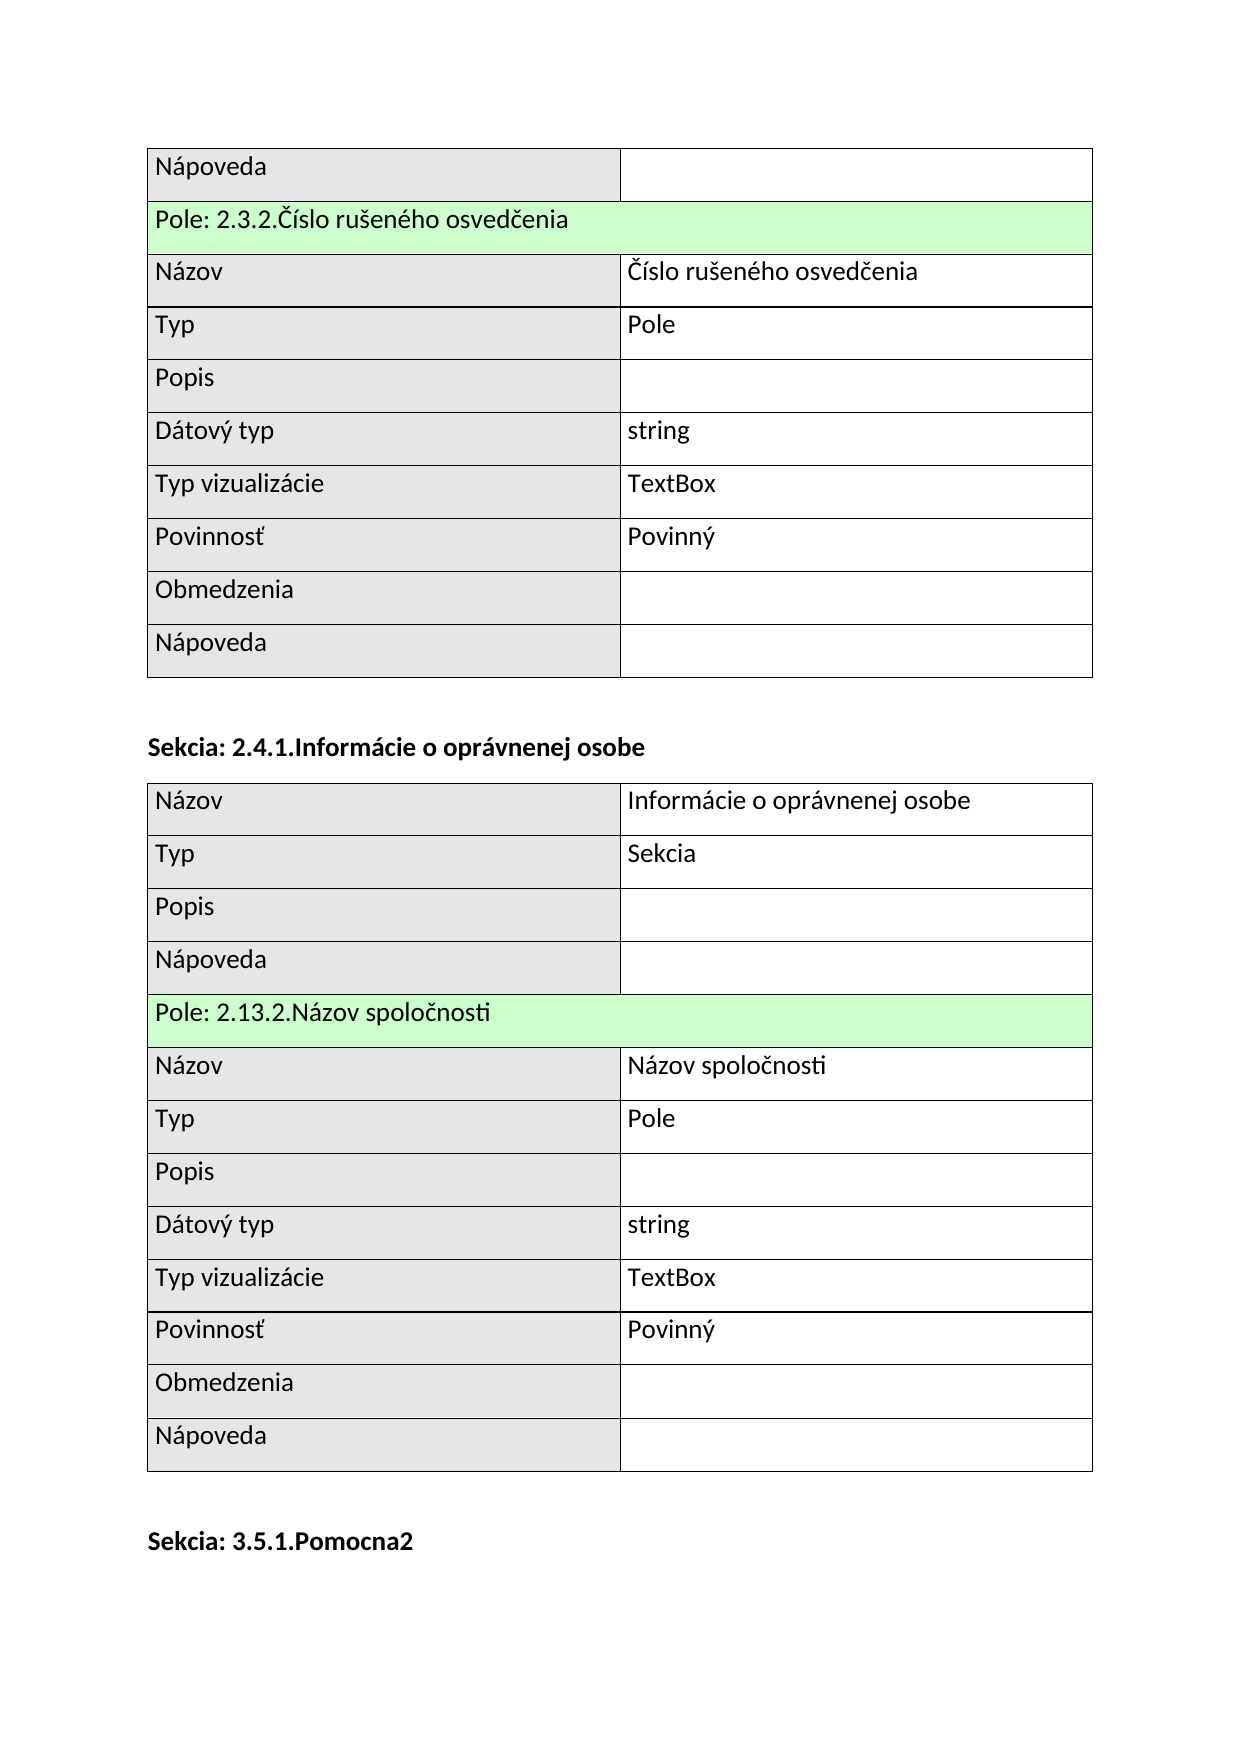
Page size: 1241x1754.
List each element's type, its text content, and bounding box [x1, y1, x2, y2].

table_cell TextBox [621, 1260, 1092, 1311]
table_cell Názov spoločnosti [621, 1048, 1092, 1100]
table_cell Nápoveda [148, 1419, 620, 1471]
table_header Informácie o oprávnenej osobe [621, 784, 1092, 835]
table_cell Dátový typ [148, 413, 620, 465]
table_cell [621, 625, 1092, 677]
table_cell Nápoveda [148, 149, 620, 201]
table_cell Pole [621, 1101, 1092, 1153]
table_cell Popis [148, 889, 620, 941]
table_cell Pole [621, 308, 1092, 359]
table_cell string [621, 1207, 1092, 1259]
table_cell Názov [148, 255, 620, 306]
table_cell Povinnosť [148, 1313, 620, 1364]
table_cell Typ [148, 1101, 620, 1153]
table_cell Sekcia [621, 836, 1092, 888]
table_cell Typ [148, 308, 620, 359]
table_cell [621, 572, 1092, 624]
table_cell Popis [148, 360, 620, 412]
table_cell [621, 889, 1092, 941]
table_header Názov [148, 784, 620, 835]
table_cell Pole: 2.3.2.Číslo rušeného osvedčenia [148, 202, 1092, 253]
table_cell [621, 1419, 1092, 1471]
table_cell Typ [148, 836, 620, 888]
table_cell Povinný [621, 519, 1092, 571]
table_cell Typ vizualizácie [148, 466, 620, 518]
table_cell [621, 1365, 1092, 1417]
table_cell Obmedzenia [148, 572, 620, 624]
text Sekcia: 3.5.1.Pomocna2 [148, 1524, 1093, 1557]
table_cell Dátový typ [148, 1207, 620, 1259]
table_cell TextBox [621, 466, 1092, 518]
table_cell [621, 1154, 1092, 1206]
table_cell string [621, 413, 1092, 465]
table_cell Povinný [621, 1313, 1092, 1364]
table_cell Nápoveda [148, 942, 620, 994]
table_cell Povinnosť [148, 519, 620, 571]
text Sekcia: 2.4.1.Informácie o oprávnenej osobe [148, 730, 1093, 763]
table_cell [621, 360, 1092, 412]
table_cell Číslo rušeného osvedčenia [621, 255, 1092, 306]
table_cell Nápoveda [148, 625, 620, 677]
table_cell Popis [148, 1154, 620, 1206]
table_cell Obmedzenia [148, 1365, 620, 1417]
table_cell Názov [148, 1048, 620, 1100]
table_cell Typ vizualizácie [148, 1260, 620, 1311]
table_cell [621, 149, 1092, 201]
table_cell Pole: 2.13.2.Názov spoločnosti [148, 995, 1092, 1047]
table_cell [621, 942, 1092, 994]
